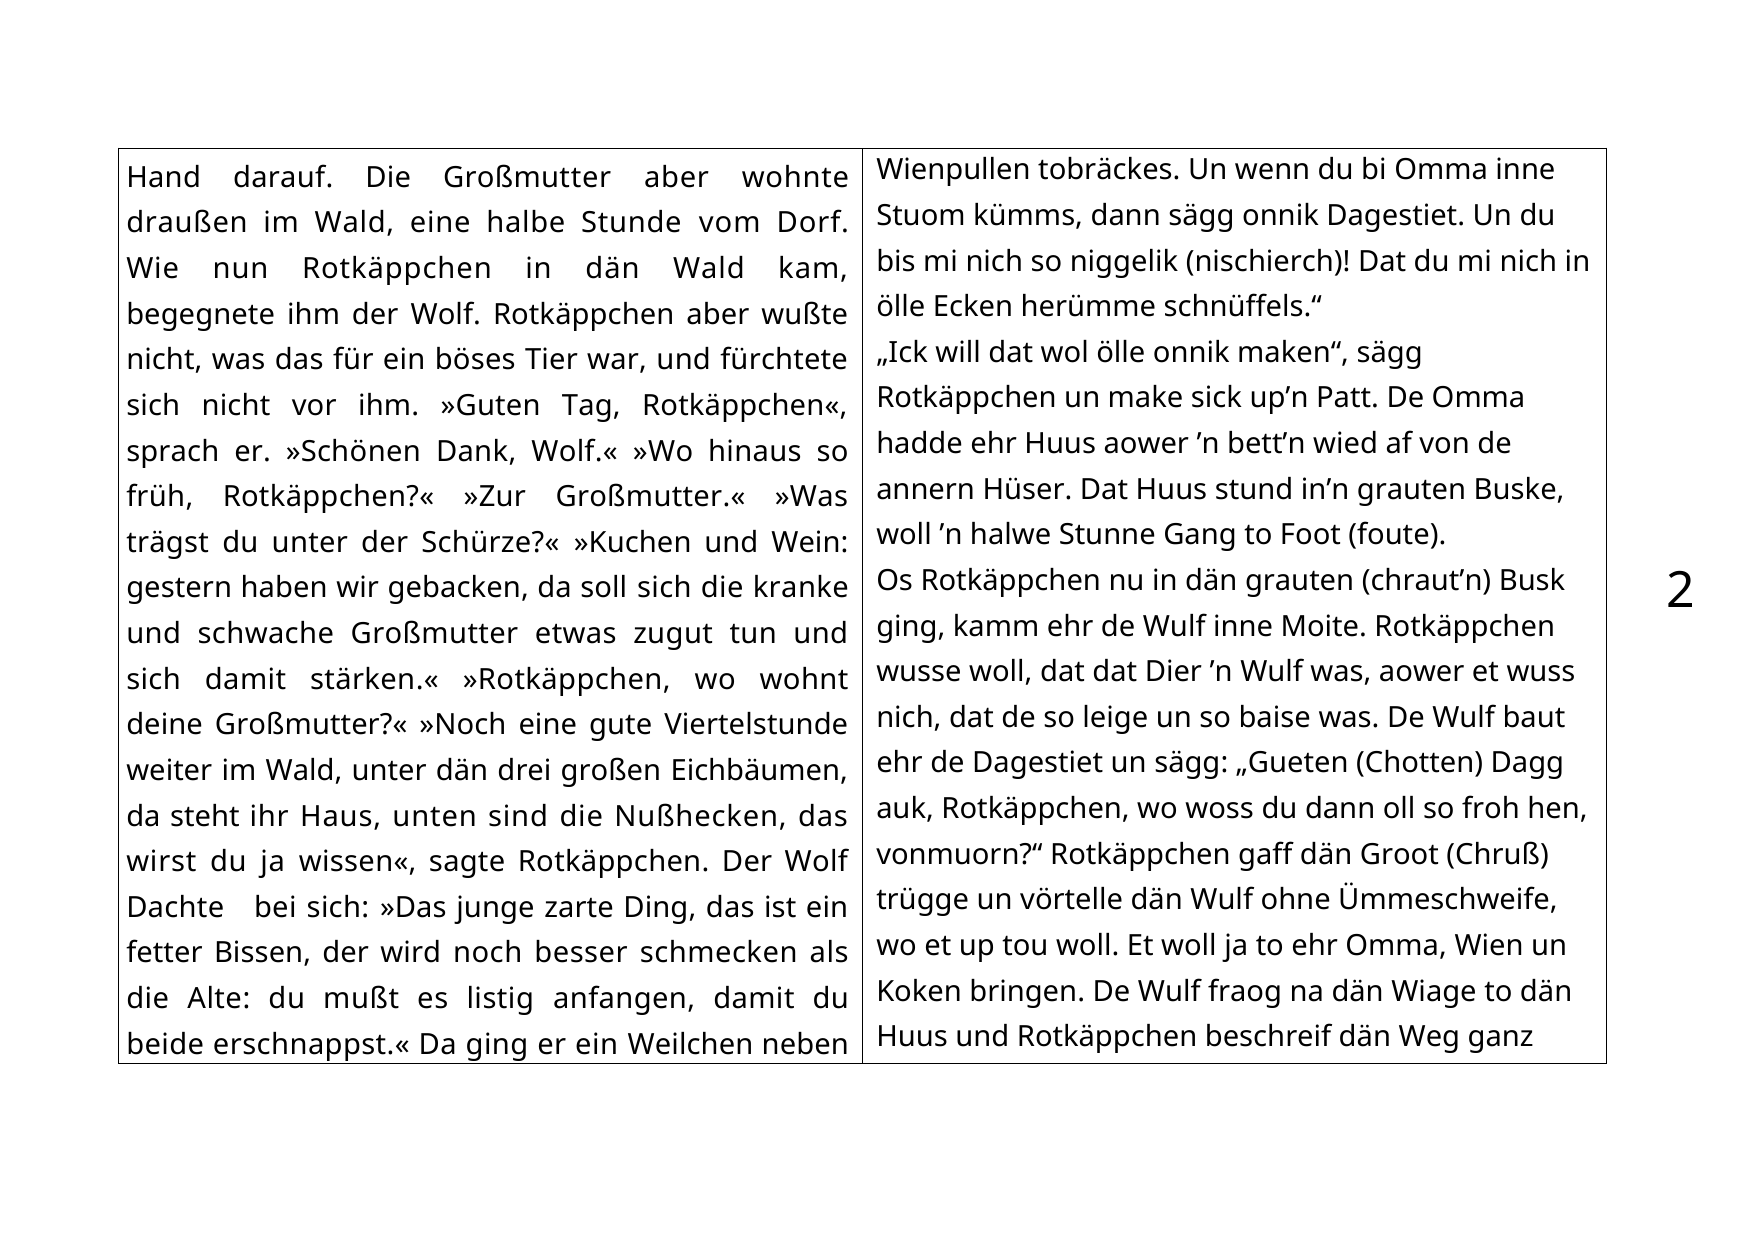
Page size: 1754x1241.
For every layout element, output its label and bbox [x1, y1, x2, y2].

table_header [863, 149, 1606, 1063]
table_header [119, 149, 862, 1063]
